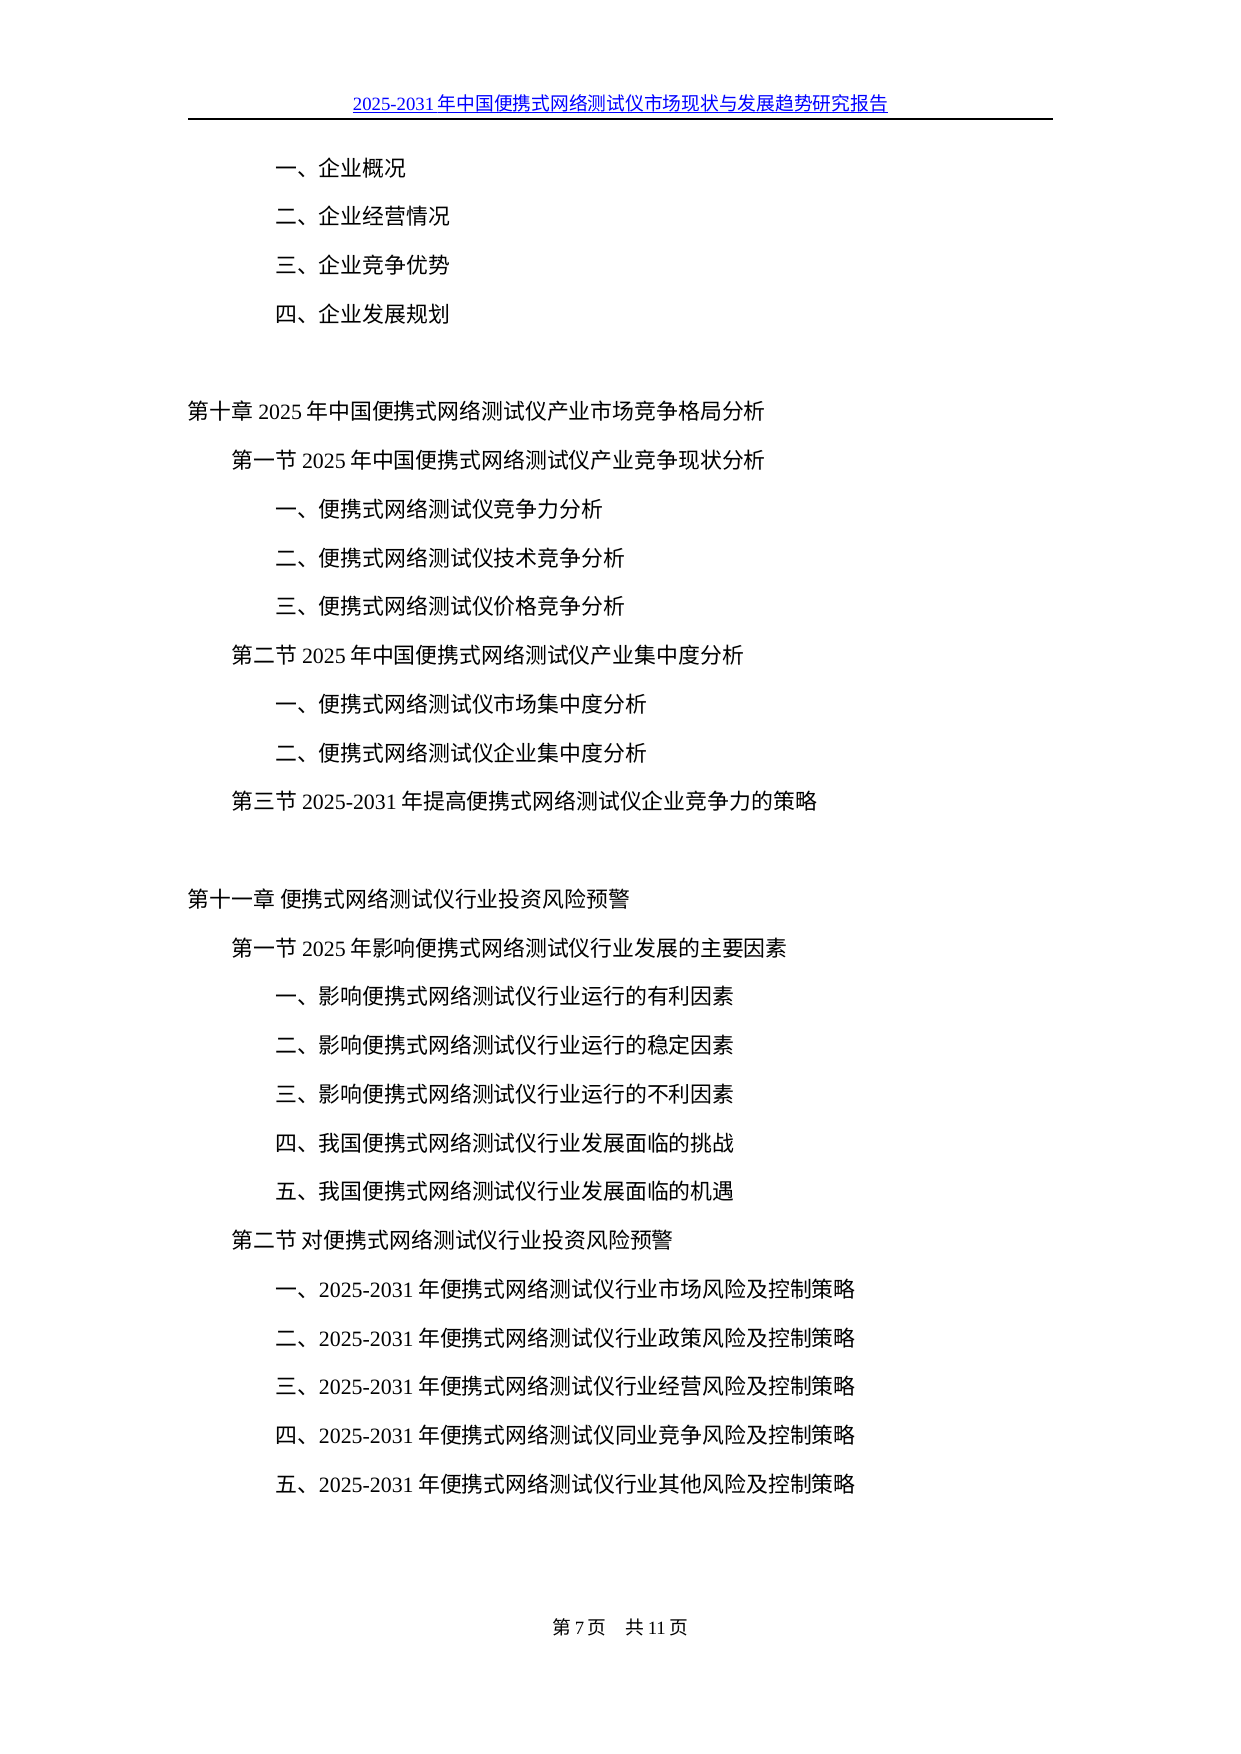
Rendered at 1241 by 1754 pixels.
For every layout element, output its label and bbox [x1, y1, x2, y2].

text [187, 150, 1053, 1499]
